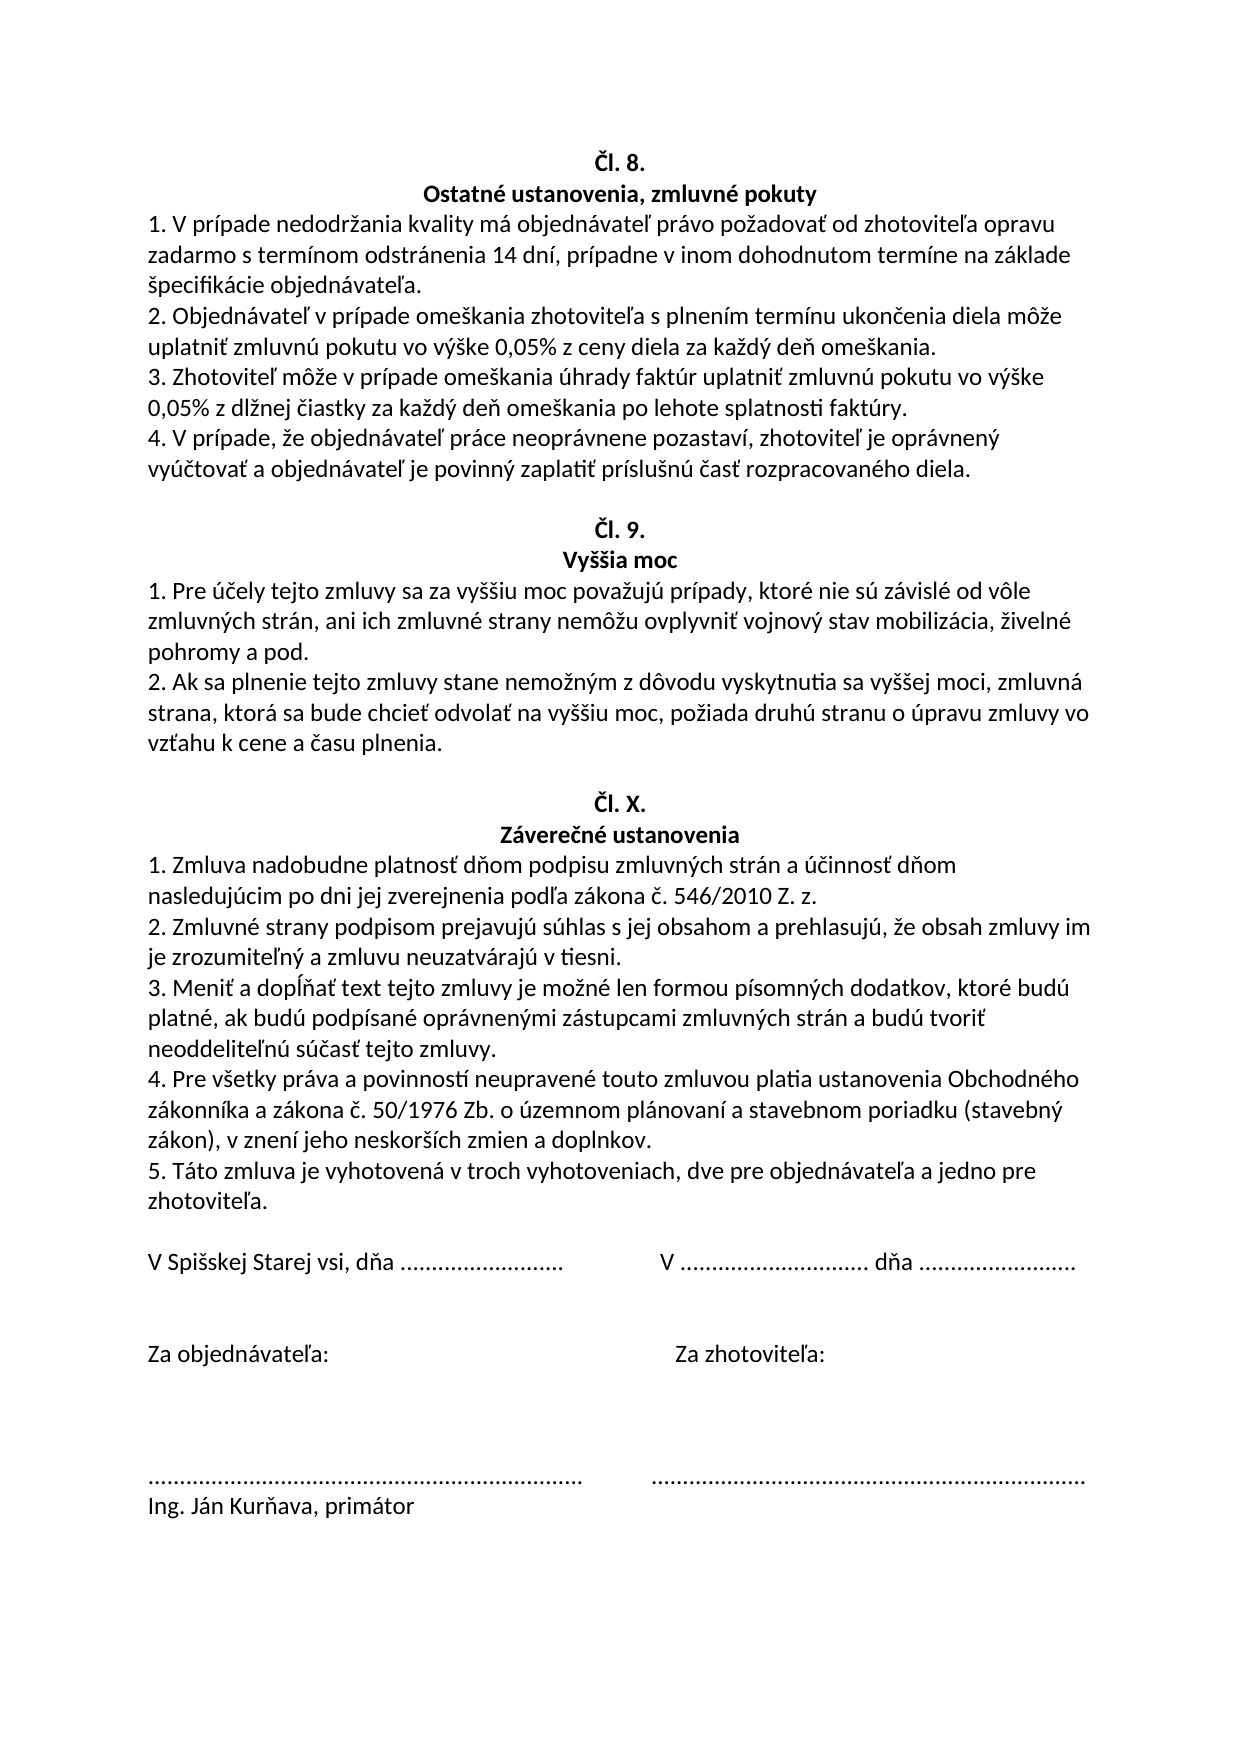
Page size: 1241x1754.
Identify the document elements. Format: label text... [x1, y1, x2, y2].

text 4. Pre všetky práva a povinností neupravené touto zmluvou platia ustanovenia Obchodného zákonníka a zákona č. 50/1976 Zb. o územnom plánovaní a stavebnom poriadku (stavebný zákon), v znení jeho neskorších zmien a doplnkov. [148, 1063, 1093, 1155]
text 1. V prípade nedodržania kvality má objednávateľ právo požadovať od zhotoviteľa opravu zadarmo s termínom odstránenia 14 dní, prípadne v inom dohodnutom termíne na základe špecifikácie objednávateľa. [148, 209, 1093, 300]
text 3. Zhotoviteľ môže v prípade omeškania úhrady faktúr uplatniť zmluvnú pokutu vo výške 0,05% z dlžnej čiastky za každý deň omeškania po lehote splatnosti faktúry. [148, 361, 1093, 422]
text Ostatné ustanovenia, zmluvné pokuty [148, 178, 1093, 209]
text 2. Ak sa plnenie tejto zmluvy stane nemožným z dôvodu vyskytnutia sa vyššej moci, zmluvná strana, ktorá sa bude chcieť odvolať na vyššiu moc, požiada druhú stranu o úpravu zmluvy vo vzťahu k cene a času plnenia. [148, 666, 1093, 758]
text 3. Meniť a dopĺňať text tejto zmluvy je možné len formou písomných dodatkov, ktoré budú platné, ak budú podpísané oprávnenými zástupcami zmluvných strán a budú tvoriť neoddeliteľnú súčasť tejto zmluvy. [148, 972, 1093, 1063]
text V Spišskej Starej vsi, dňa .......................... V .............................. dňa ......................... [148, 1246, 1093, 1277]
text ..................................................................... ..................................................................... [148, 1460, 1093, 1491]
text 2. Zmluvné strany podpisom prejavujú súhlas s jej obsahom a prehlasujú, že obsah zmluvy im je zrozumiteľný a zmluvu neuzatvárajú v tiesni. [148, 911, 1093, 972]
text Čl. 9. [148, 514, 1093, 544]
text Vyššia moc [148, 544, 1093, 575]
text Ing. Ján Kurňava, primátor [148, 1491, 1093, 1521]
text Čl. 8. [148, 148, 1093, 178]
text Za objednávateľa: Za zhotoviteľa: [148, 1338, 1093, 1368]
text 1. Zmluva nadobudne platnosť dňom podpisu zmluvných strán a účinnosť dňom nasledujúcim po dni jej zverejnenia podľa zákona č. 546/2010 Z. z. [148, 849, 1093, 911]
text 2. Objednávateľ v prípade omeškania zhotoviteľa s plnením termínu ukončenia diela môže uplatniť zmluvnú pokutu vo výške 0,05% z ceny diela za každý deň omeškania. [148, 300, 1093, 361]
text Záverečné ustanovenia [148, 819, 1093, 849]
text 1. Pre účely tejto zmluvy sa za vyššiu moc považujú prípady, ktoré nie sú závislé od vôle zmluvných strán, ani ich zmluvné strany nemôžu ovplyvniť vojnový stav mobilizácia, živelné pohromy a pod. [148, 575, 1093, 666]
text 4. V prípade, že objednávateľ práce neoprávnene pozastaví, zhotoviteľ je oprávnený vyúčtovať a objednávateľ je povinný zaplatiť príslušnú časť rozpracovaného diela. [148, 422, 1093, 483]
text Čl. X. [148, 788, 1093, 819]
text 5. Táto zmluva je vyhotovená v troch vyhotoveniach, dve pre objednávateľa a jedno pre zhotoviteľa. [148, 1155, 1093, 1216]
